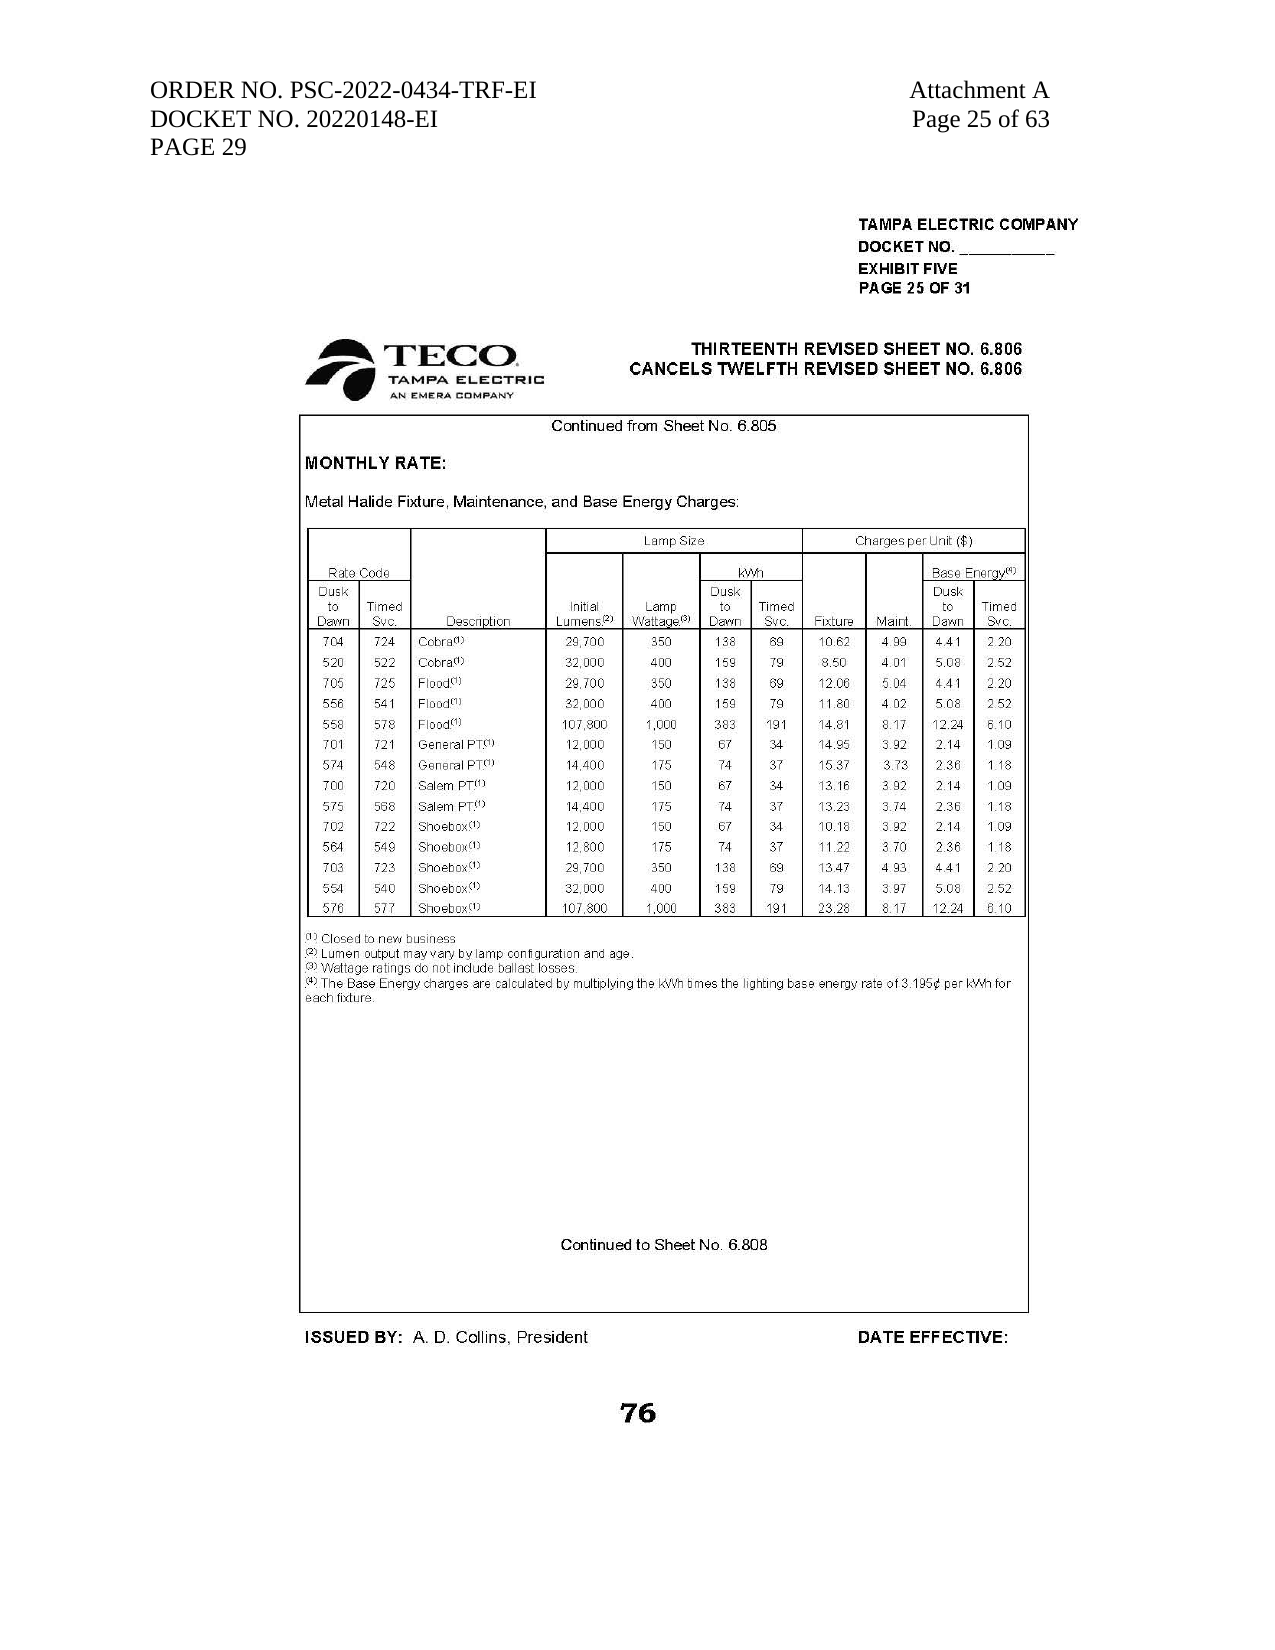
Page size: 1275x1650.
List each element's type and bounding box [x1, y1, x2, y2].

picture [150, 190, 1125, 1452]
